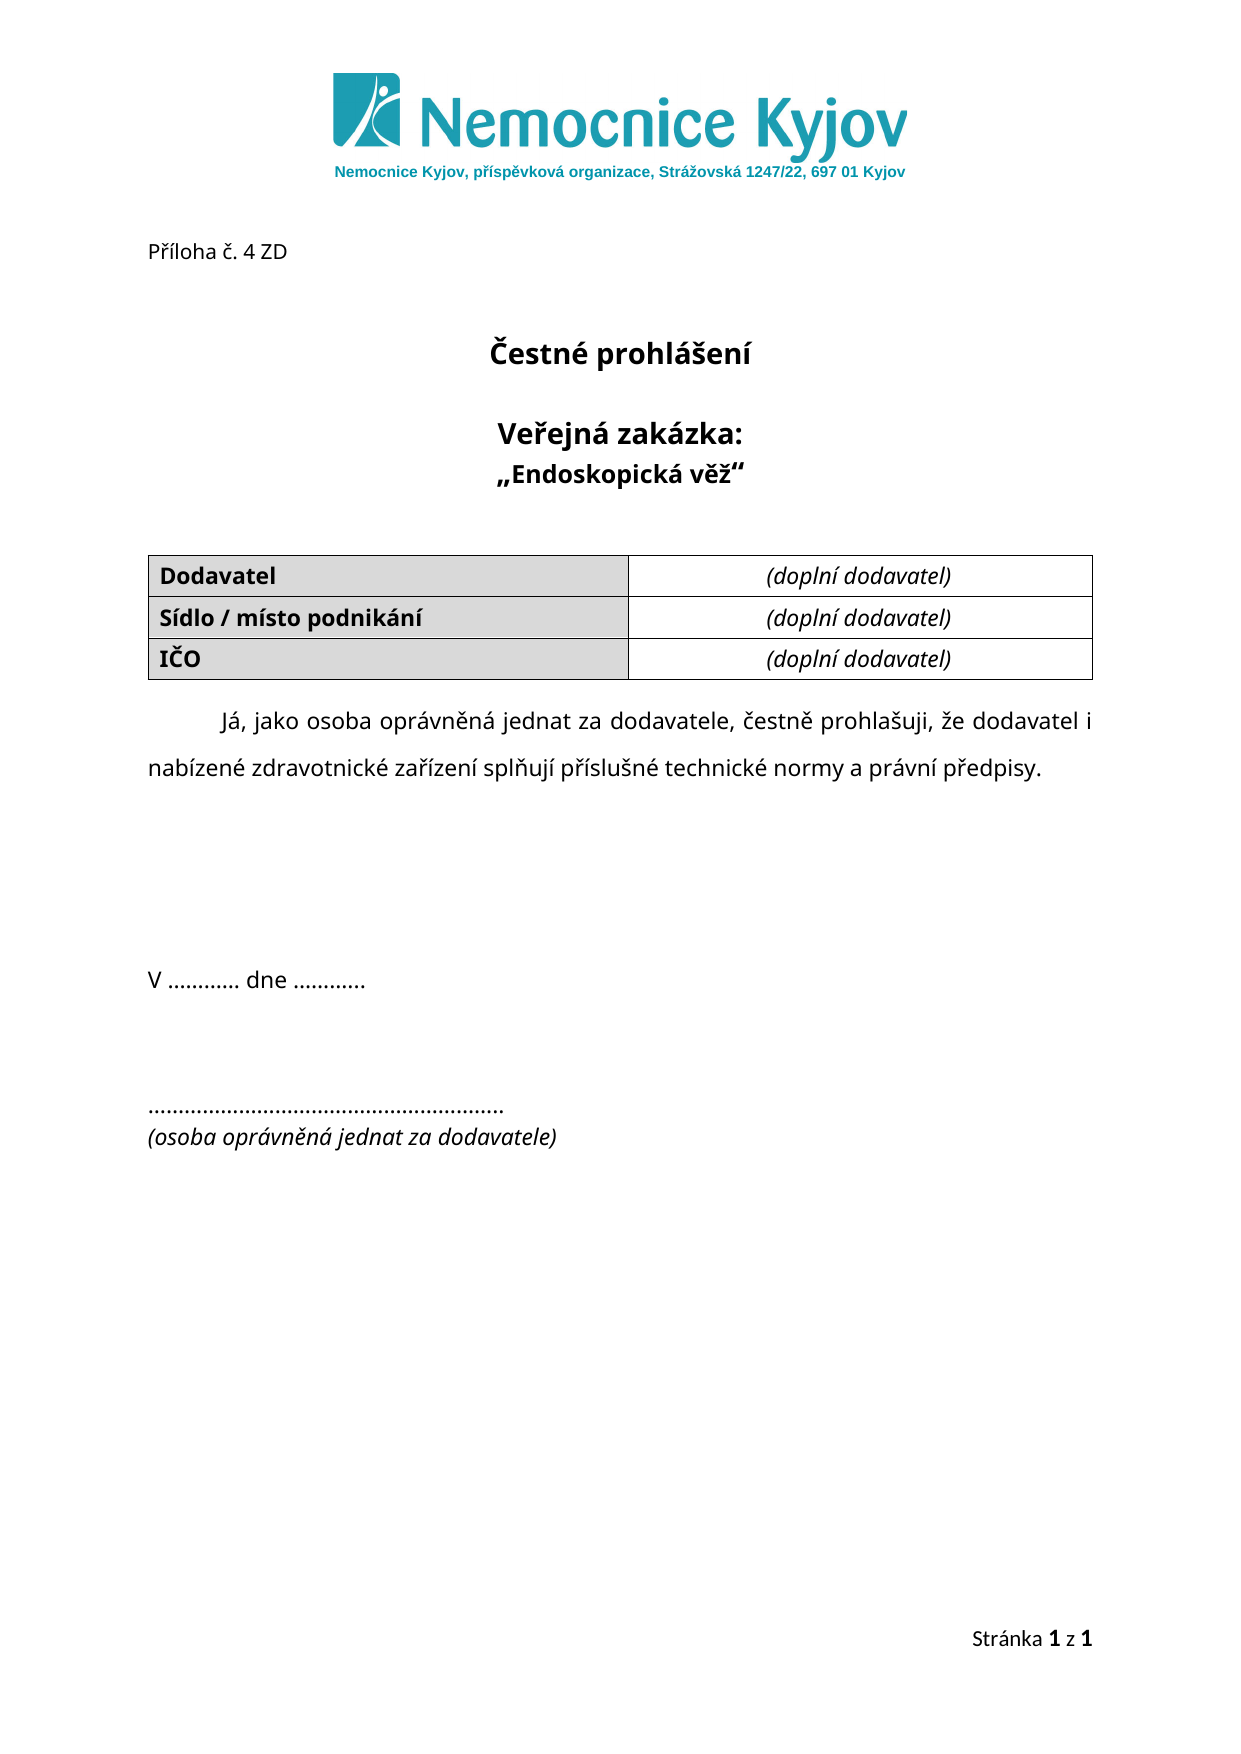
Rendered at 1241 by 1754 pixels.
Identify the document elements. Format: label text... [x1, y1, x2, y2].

table_cell Sídlo / místo podnikání [149, 597, 628, 637]
text ………………………………………………….. [148, 1089, 1093, 1121]
table_cell (doplní dodavatel) [629, 639, 1092, 679]
table_cell IČO [149, 639, 628, 679]
table_header Dodavatel [149, 556, 628, 596]
text „Endoskopická věž“ [148, 453, 1093, 492]
text Čestné prohlášení [148, 333, 1093, 373]
text Já, jako osoba oprávněná jednat za dodavatele, čestně prohlašuji, že dodavatel i nabízené zdravotnické zařízení splňují příslušné technické normy a právní předpisy. [148, 705, 1093, 783]
picture [333, 73, 908, 163]
text (osoba oprávněná jednat za dodavatele) [148, 1121, 1093, 1152]
text V ………… dne ………... [148, 964, 1093, 996]
text Veřejná zakázka: [148, 413, 1093, 453]
table_cell (doplní dodavatel) [629, 597, 1092, 637]
table_header (doplní dodavatel) [629, 556, 1092, 596]
